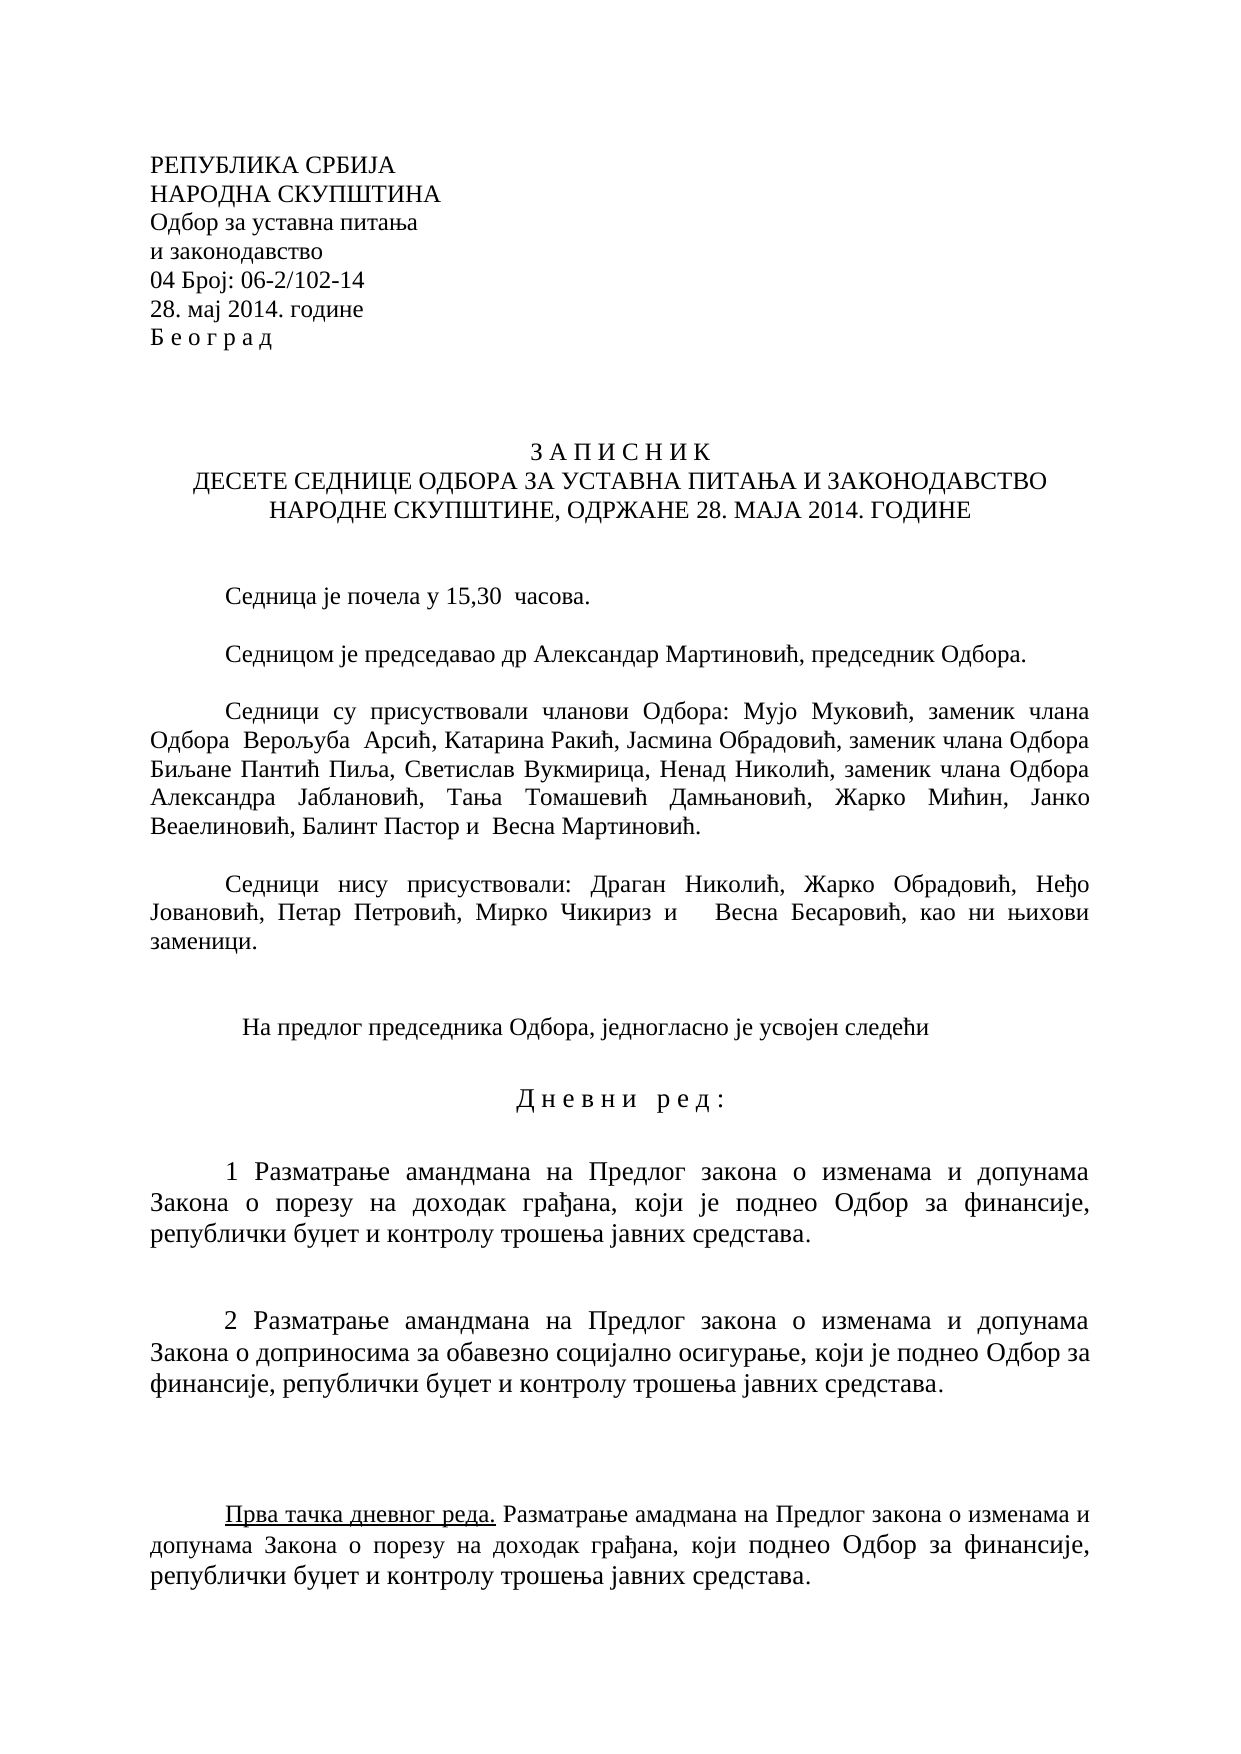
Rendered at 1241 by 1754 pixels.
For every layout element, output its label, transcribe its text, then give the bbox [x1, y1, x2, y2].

text 28. мај 2014. године [150, 294, 1090, 322]
text З А П И С Н И К [150, 437, 1090, 466]
text 1 Разматрање амандмана на Предлог закона о изменама и допунама Закона о порезу на доходак грађана, који је поднео Одбор за финансије, републички буџет и контролу трошења јавних средстава. [150, 1155, 1090, 1248]
text 2 Разматрање амандмана на Предлог закона о изменама и допунама Закона о доприносима за обавезно социјално осигурање, који је поднео Одбор за финансије, републички буџет и контролу трошења јавних средстава. [150, 1304, 1090, 1398]
text Седница је почела у 15,30 часова. [150, 581, 1090, 610]
text Седницом је председавао др Александар Мартиновић, председник Одбора. [150, 639, 1090, 667]
text НАРОДНА СКУПШТИНА [150, 179, 1090, 207]
text Б е о г р а д [150, 322, 1090, 351]
text Седници нису присуствовали: Драган Николић, Жарко Обрадовић, Неђо Јовановић, Петар Петровић, Мирко Чикириз и Весна Бесаровић, као ни њихови заменици. [150, 869, 1090, 955]
text РЕПУБЛИКА СРБИЈА [150, 150, 1090, 179]
text Седници су присуствовали чланови Одбора: Мујо Муковић, заменик члана Одбора Верољуба Арсић, Катарина Ракић, Јасмина Обрадовић, заменик члана Одбора Биљане Пантић Пиља, Светислав Вукмирица, Ненад Николић, заменик члана Одбора Александра Јаблановић, Тања Томашевић Дамњановић, Жарко Мићин, Јанко Веаелиновић, Балинт Пастор и Весна Мартиновић. [150, 696, 1090, 840]
text ДЕСЕТЕ СЕДНИЦЕ ОДБОРА ЗА УСТАВНА ПИТАЊА И ЗАКОНОДАВСТВО НАРОДНЕ СКУПШТИНЕ, ОДРЖАНЕ 28. МАЈА 2014. ГОДИНЕ [150, 466, 1090, 524]
text На предлог председника Одбора, једногласно је усвојен следећи [224, 1012, 947, 1041]
text и законодавство [150, 236, 1090, 265]
text Одбор за уставна питања [150, 207, 1090, 236]
text 04 Број: 06-2/102-14 [150, 265, 1090, 294]
text Прва тачка дневног реда. Разматрање амадмана на Предлог закона о изменама и допунама Закона о порезу на доходак грађана, који поднео Одбор за финансије, републички буџет и контролу трошења јавних средстава. [150, 1499, 1090, 1590]
text Д н е в н и р е д : [150, 1082, 1090, 1114]
